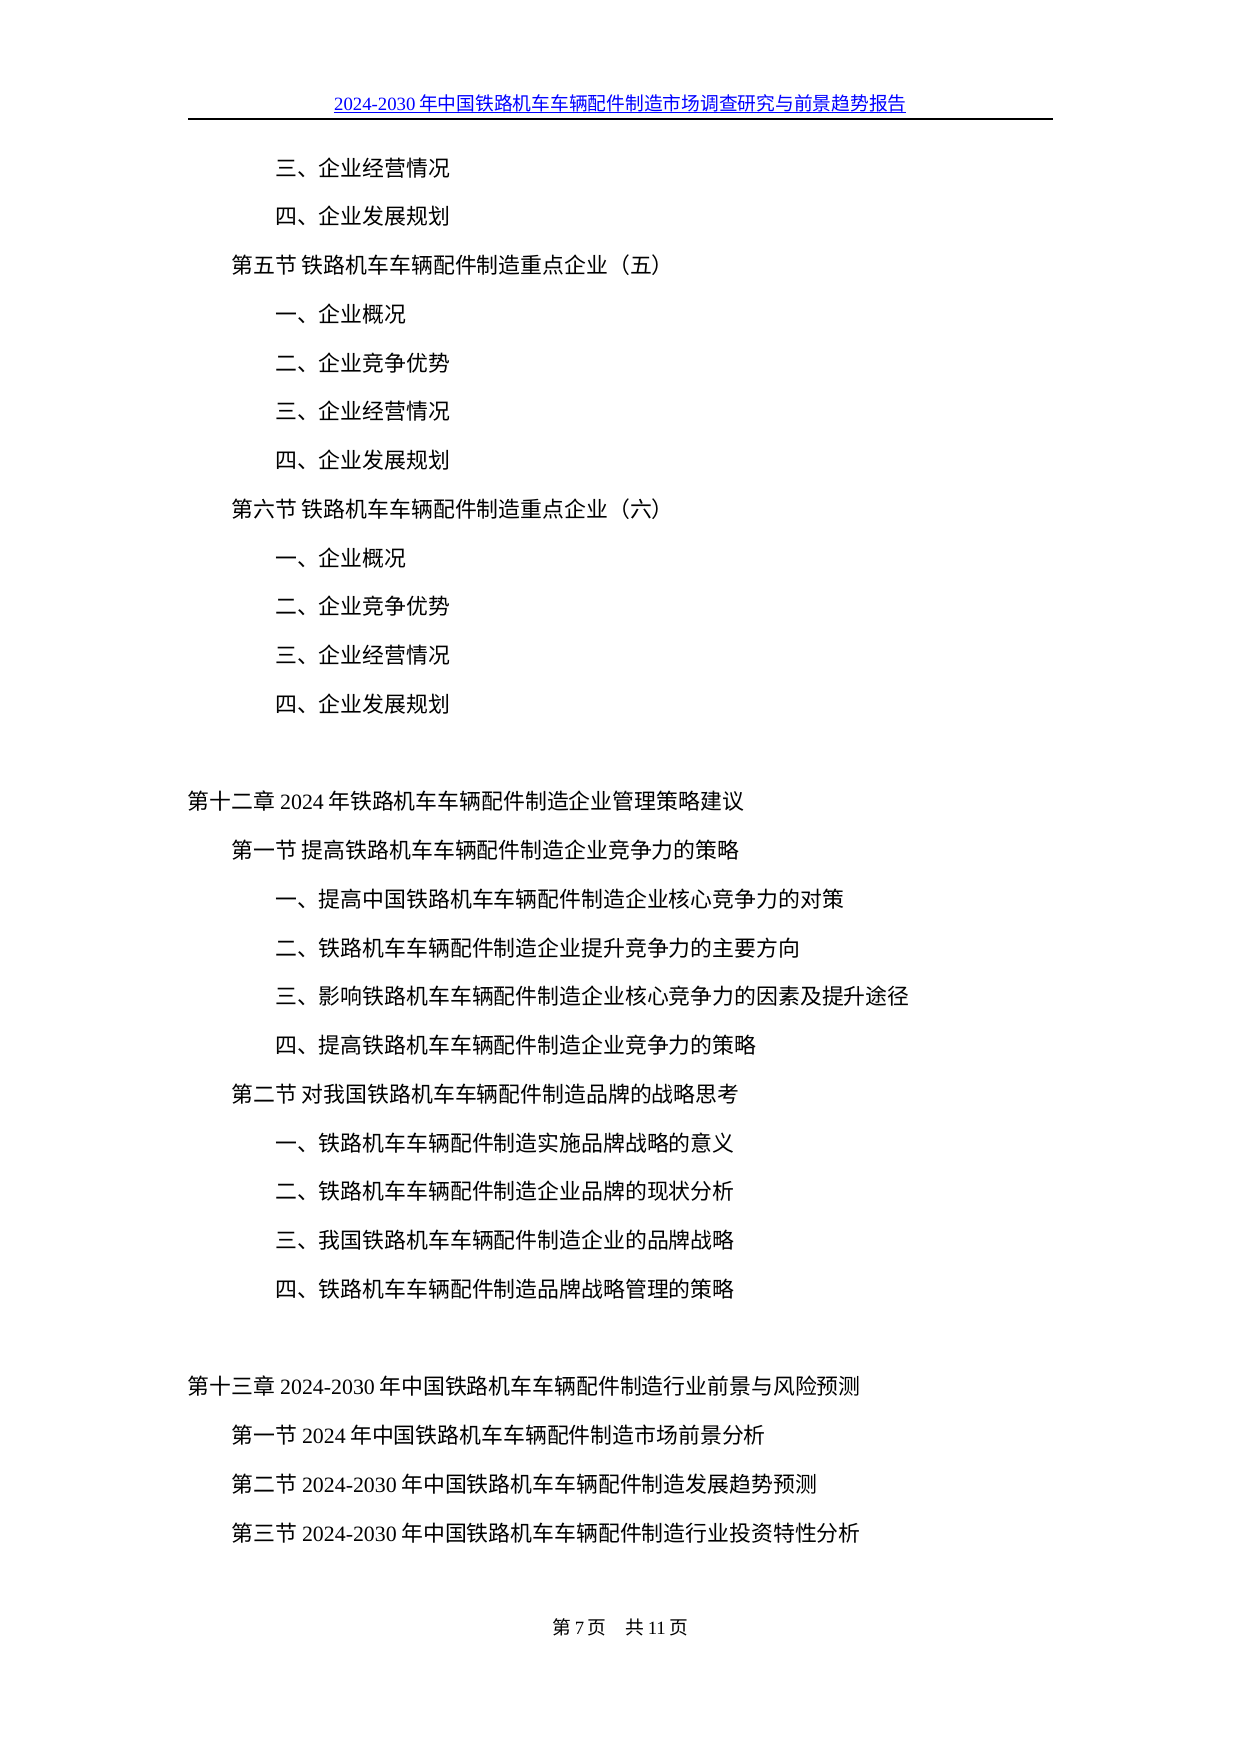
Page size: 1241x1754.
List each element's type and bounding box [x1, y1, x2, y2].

text [187, 150, 1053, 1548]
